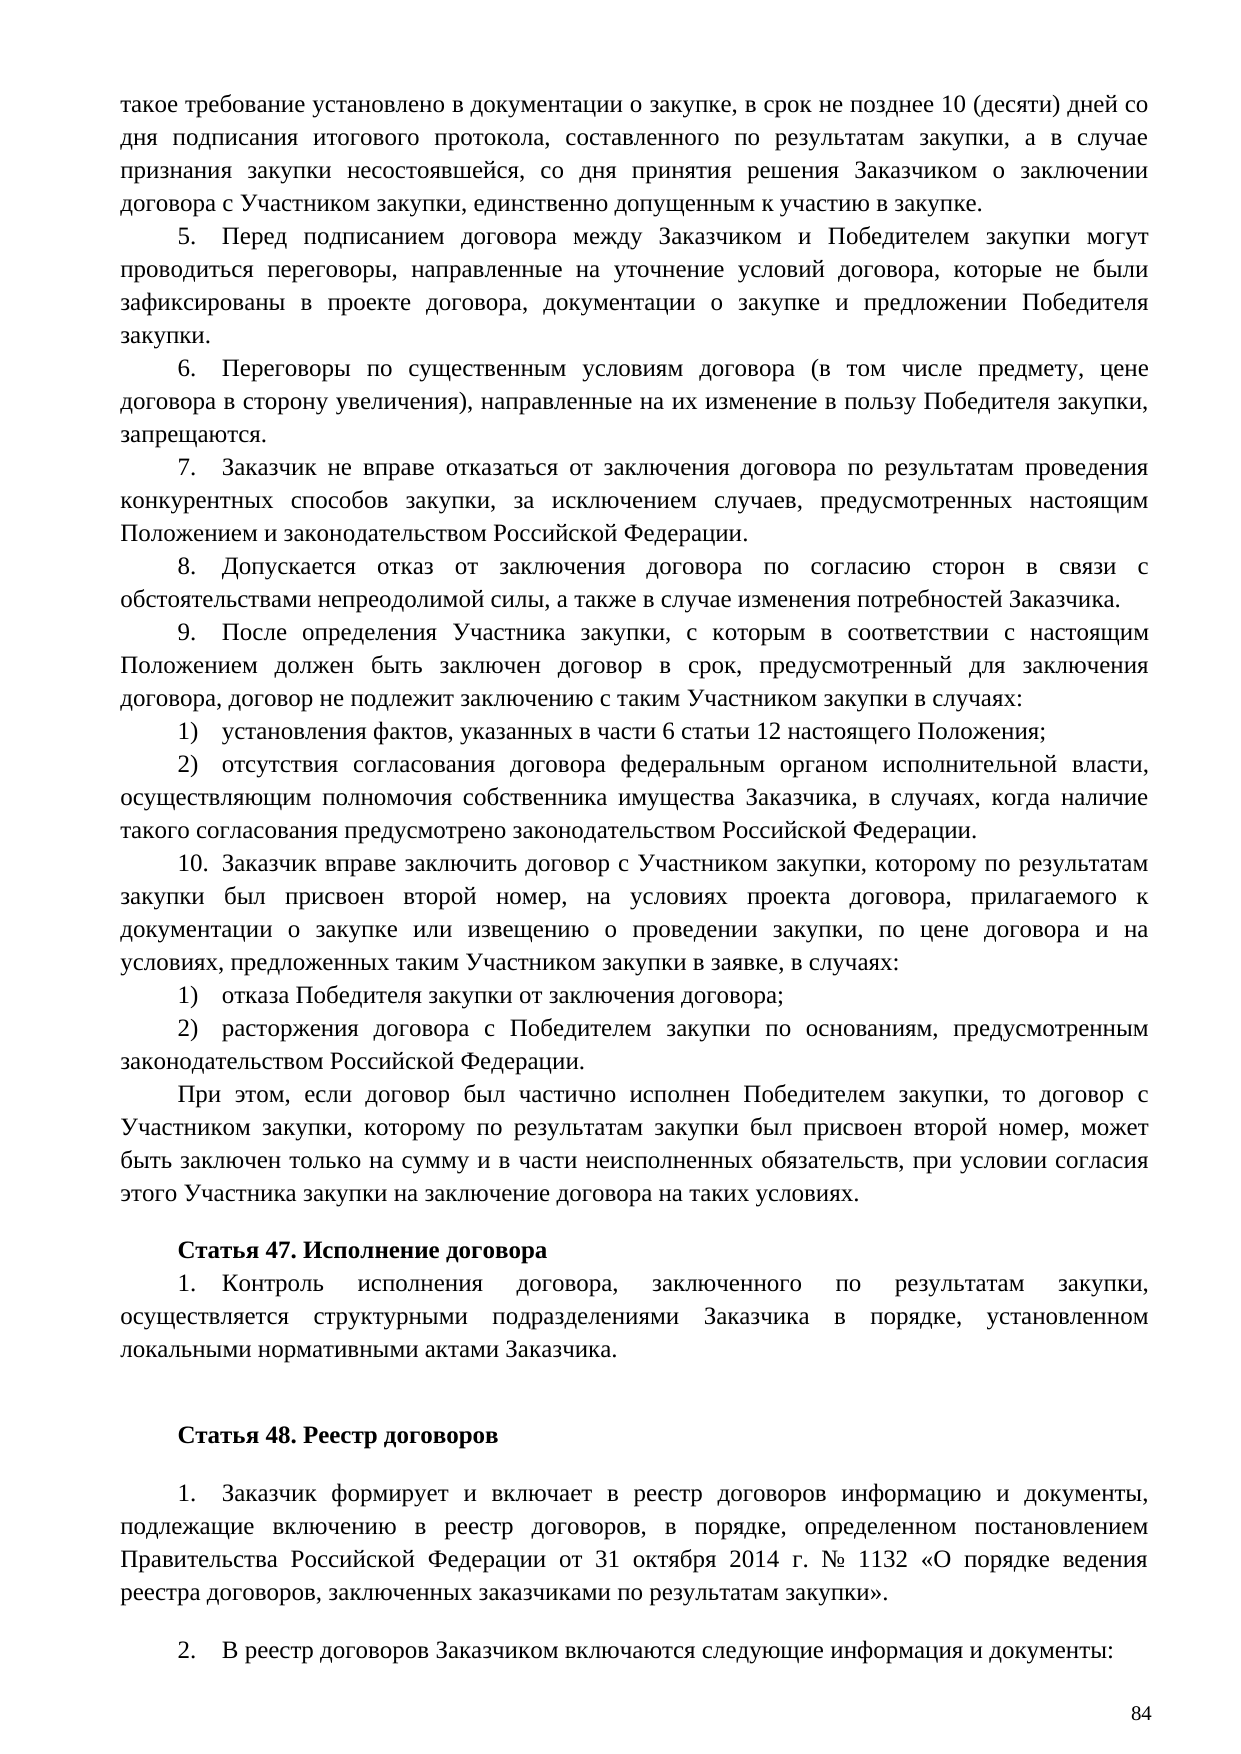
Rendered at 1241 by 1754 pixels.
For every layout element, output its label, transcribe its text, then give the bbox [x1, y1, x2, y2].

list Допускается отказ от заключения договора по согласию сторон в связи с обстоятельствами непреодолимой силы, а также в случае изменения потребностей Заказчика. [120, 551, 1149, 613]
list Заказчик формирует и включает в реестр договоров информацию и документы, подлежащие включению в реестр договоров, в порядке, определенном постановлением Правительства Российской Федерации от 31 октября 2014 г. № 1132 «О порядке ведения реестра договоров, заключенных заказчиками по результатам закупки». [120, 1478, 1149, 1606]
list Заказчик вправе заключить договор с Участником закупки, которому по результатам закупки был присвоен второй номер, на условиях проекта договора, прилагаемого к документации о закупке или извещению о проведении закупки, по цене договора и на условиях, предложенных таким Участником закупки в заявке, в случаях: [120, 848, 1149, 976]
list Заказчик не вправе отказаться от заключения договора по результатам проведения конкурентных способов закупки, за исключением случаев, предусмотренных настоящим Положением и законодательством Российской Федерации. [120, 452, 1149, 547]
text Статья 47. Исполнение договора [120, 1235, 1152, 1264]
list Переговоры по существенным условиям договора (в том числе предмету, цене договора в сторону увеличения), направленные на их изменение в пользу Победителя закупки, запрещаются. [120, 353, 1149, 448]
list отказа Победителя закупки от заключения договора; [120, 980, 1152, 1009]
list В реестр договоров Заказчиком включаются следующие информация и документы: [120, 1635, 1149, 1664]
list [120, 89, 1149, 216]
list отсутствия согласования договора федеральным органом исполнительной власти, осуществляющим полномочия собственника имущества Заказчика, в случаях, когда наличие такого согласования предусмотрено законодательством Российской Федерации. [120, 749, 1149, 844]
list Контроль исполнения договора, заключенного по результатам закупки, осуществляется структурными подразделениями Заказчика в порядке, установленном локальными нормативными актами Заказчика. [120, 1268, 1149, 1363]
text При этом, если договор был частично исполнен Победителем закупки, то договор с Участником закупки, которому по результатам закупки был присвоен второй номер, может быть заключен только на сумму и в части неисполненных обязательств, при условии согласия этого Участника закупки на заключение договора на таких условиях. [120, 1079, 1149, 1207]
list Перед подписанием договора между Заказчиком и Победителем закупки могут проводиться переговоры, направленные на уточнение условий договора, которые не были зафиксированы в проекте договора, документации о закупке и предложении Победителя закупки. [120, 221, 1149, 348]
list установления фактов, указанных в части 6 статьи 12 настоящего Положения; [120, 716, 1149, 745]
list После определения Участника закупки, с которым в соответствии с настоящим Положением должен быть заключен договор в срок, предусмотренный для заключения договора, договор не подлежит заключению с таким Участником закупки в случаях: [120, 617, 1149, 712]
list расторжения договора с Победителем закупки по основаниям, предусмотренным законодательством Российской Федерации. [120, 1013, 1149, 1075]
text Статья 48. Реестр договоров [120, 1420, 1152, 1449]
